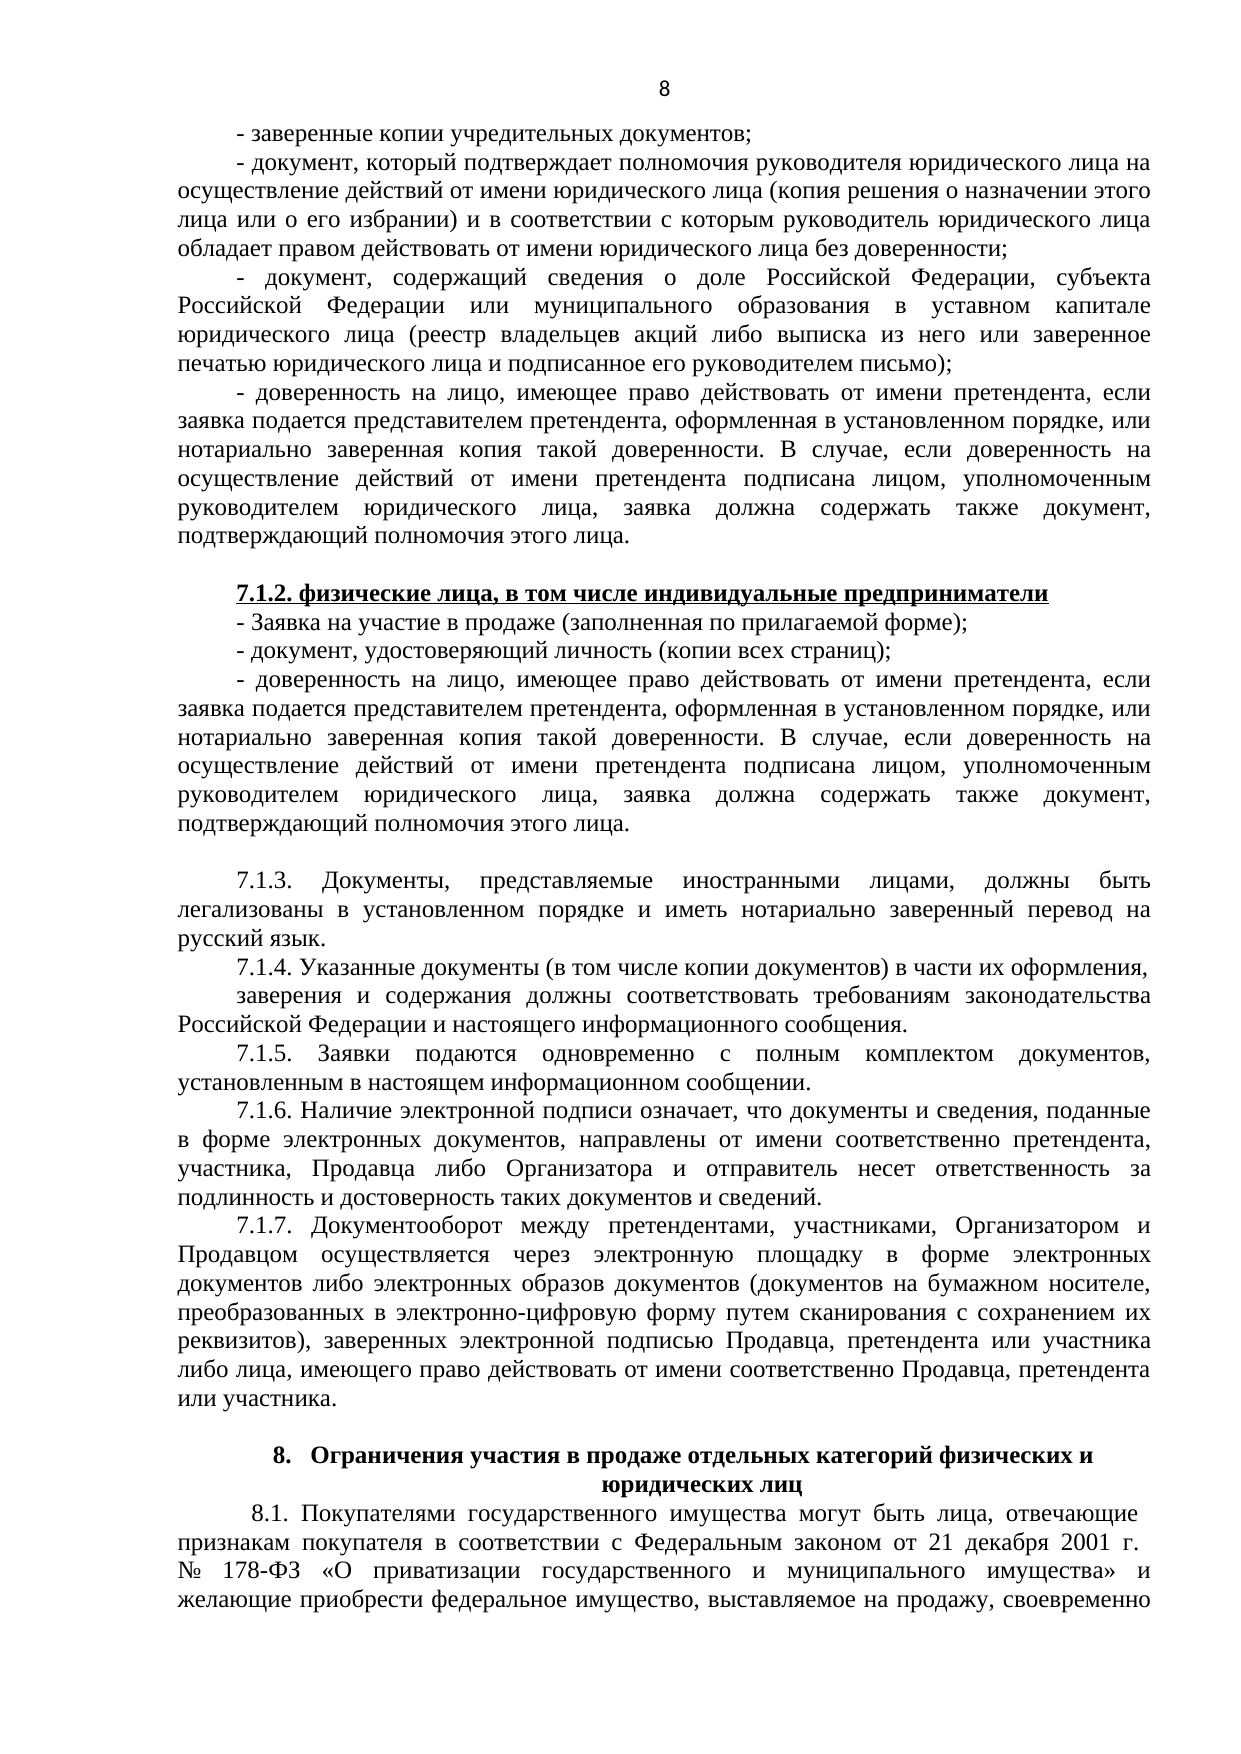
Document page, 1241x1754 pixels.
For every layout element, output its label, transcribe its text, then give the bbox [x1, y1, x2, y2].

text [177, 1498, 1152, 1613]
text 7.1.7. Документооборот между претендентами, участниками, Организатором и Продавцом осуществляется через электронную площадку в форме электронных документов либо электронных образов документов (документов на бумажном носителе, преобразованных в электронно-цифровую форму путем сканирования с сохранением их реквизитов), заверенных электронной подписью Продавца, претендента или участника либо лица, имеющего право действовать от имени соответственно Продавца, претендента или участника. [177, 1211, 1152, 1412]
text - доверенность на лицо, имеющее право действовать от имени претендента, если заявка подается представителем претендента, оформленная в установленном порядке, или нотариально заверенная копия такой доверенности. В случае, если доверенность на осуществление действий от имени претендента подписана лицом, уполномоченным руководителем юридического лица, заявка должна содержать также документ, подтверждающий полномочия этого лица. [177, 664, 1152, 837]
text - Заявка на участие в продаже (заполненная по прилагаемой форме); [177, 607, 1152, 636]
text 7.1.4. Указанные документы (в том числе копии документов) в части их оформления, [177, 952, 1152, 981]
text - доверенность на лицо, имеющее право действовать от имени претендента, если заявка подается представителем претендента, оформленная в установленном порядке, или нотариально заверенная копия такой доверенности. В случае, если доверенность на осуществление действий от имени претендента подписана лицом, уполномоченным руководителем юридического лица, заявка должна содержать также документ, подтверждающий полномочия этого лица. [177, 377, 1152, 549]
text - документ, содержащий сведения о доле Российской Федерации, субъекта Российской Федерации или муниципального образования в уставном капитале юридического лица (реестр владельцев акций либо выписка из него или заверенное печатью юридического лица и подписанное его руководителем письмо); [177, 262, 1152, 377]
text заверения и содержания должны соответствовать требованиям законодательства Российской Федерации и настоящего информационного сообщения. [177, 981, 1152, 1038]
text 7.1.3. Документы, представляемые иностранными лицами, должны быть легализованы в установленном порядке и иметь нотариально заверенный перевод на русский язык. [177, 866, 1152, 952]
list Ограничения участия в продаже отдельных категорий физических и юридических лиц [215, 1441, 1152, 1498]
text - документ, удостоверяющий личность (копии всех страниц); [177, 636, 1152, 664]
text 7.1.2. физические лица, в том числе индивидуальные предприниматели [177, 578, 1152, 607]
text 7.1.5. Заявки подаются одновременно с полным комплектом документов, установленным в настоящем информационном сообщении. [177, 1038, 1152, 1096]
text - заверенные копии учредительных документов; [177, 118, 1152, 147]
text - документ, который подтверждает полномочия руководителя юридического лица на осуществление действий от имени юридического лица (копия решения о назначении этого лица или о его избрании) и в соответствии с которым руководитель юридического лица обладает правом действовать от имени юридического лица без доверенности; [177, 147, 1152, 262]
text 7.1.6. Наличие электронной подписи означает, что документы и сведения, поданные в форме электронных документов, направлены от имени соответственно претендента, участника, Продавца либо Организатора и отправитель несет ответственность за подлинность и достоверность таких документов и сведений. [177, 1096, 1152, 1211]
